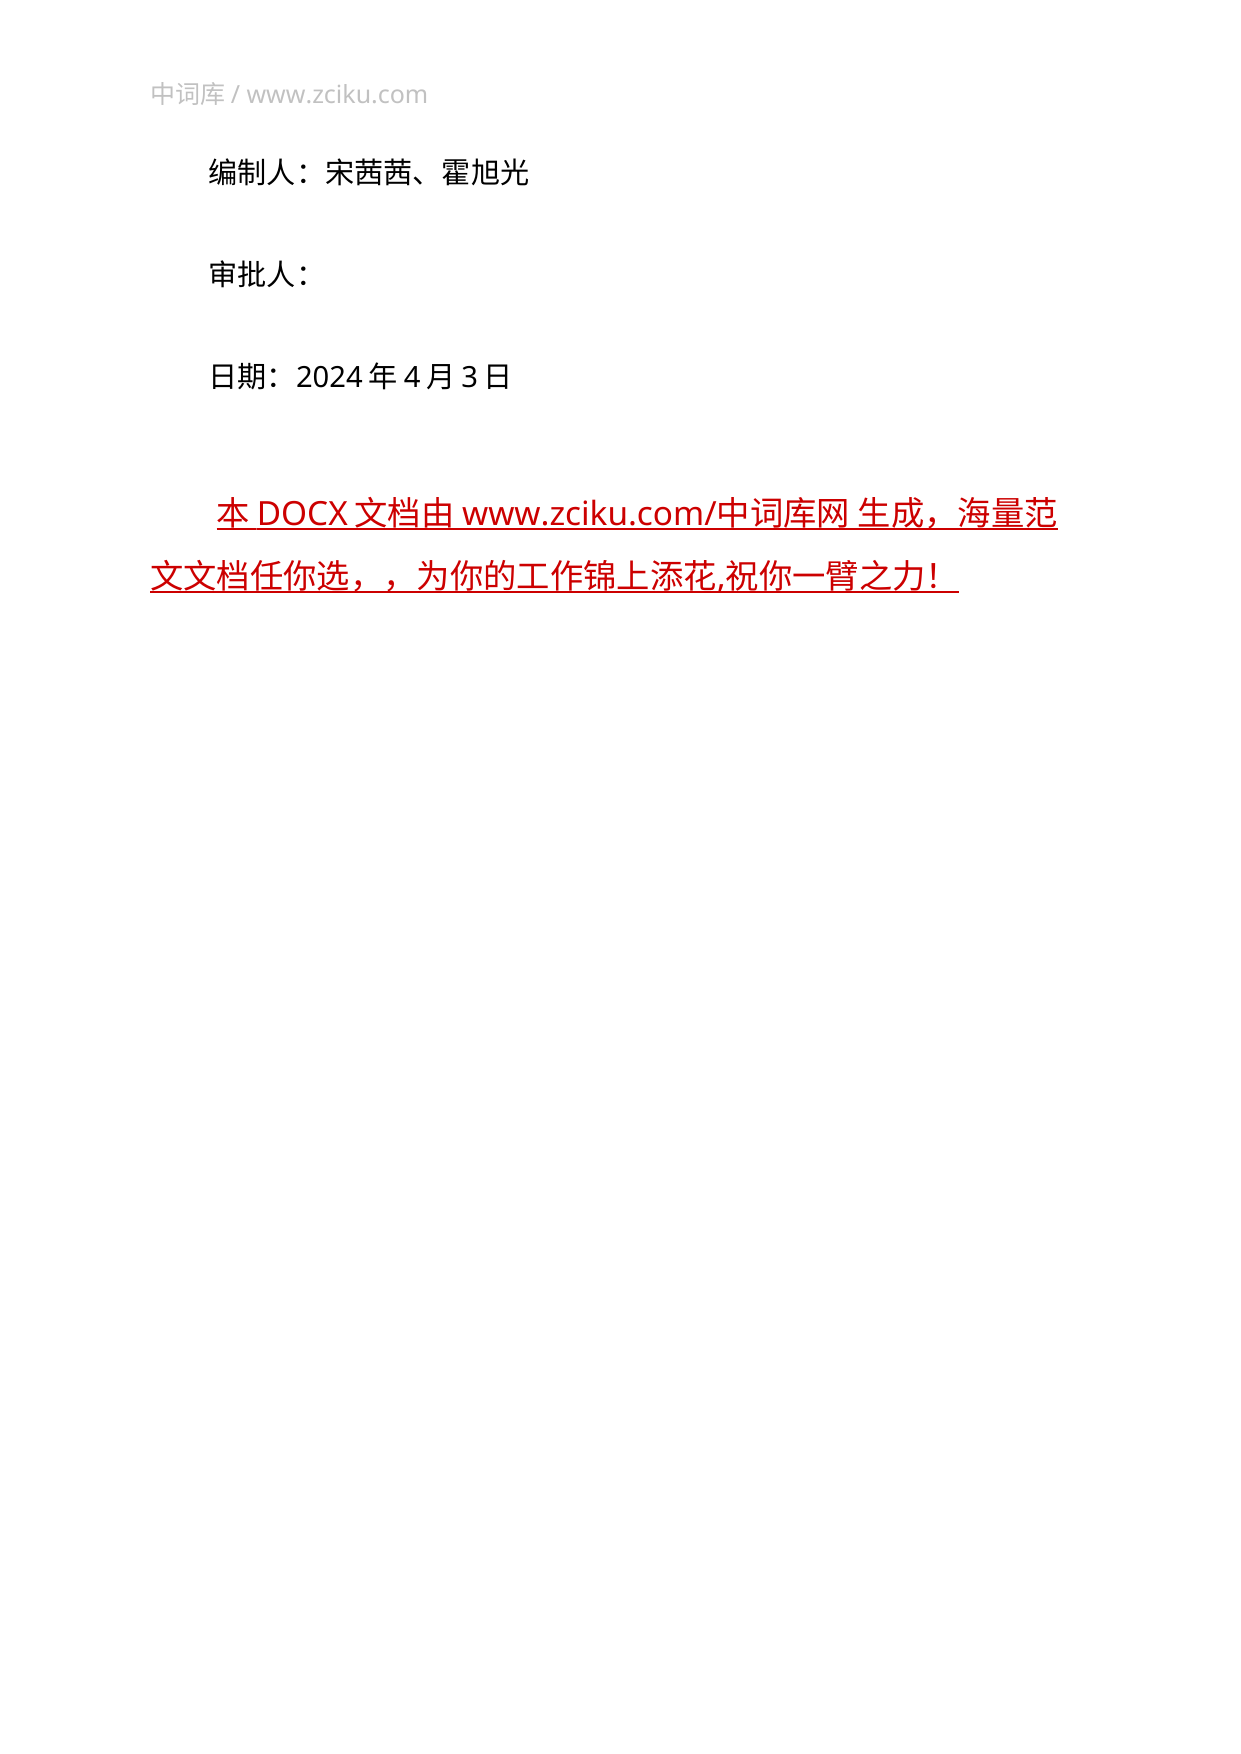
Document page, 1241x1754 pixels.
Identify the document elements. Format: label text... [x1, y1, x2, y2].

text 日期：2024年4月3日 [150, 353, 1090, 396]
text 编制人：宋茜茜、霍旭光 [150, 150, 1090, 192]
text 本DOCX文档由 www.zciku.com/中词库网 生成，海量范文文档任你选，，为你的工作锦上添花,祝你一臂之力！ [150, 487, 1090, 598]
text 审批人： [150, 252, 1090, 294]
